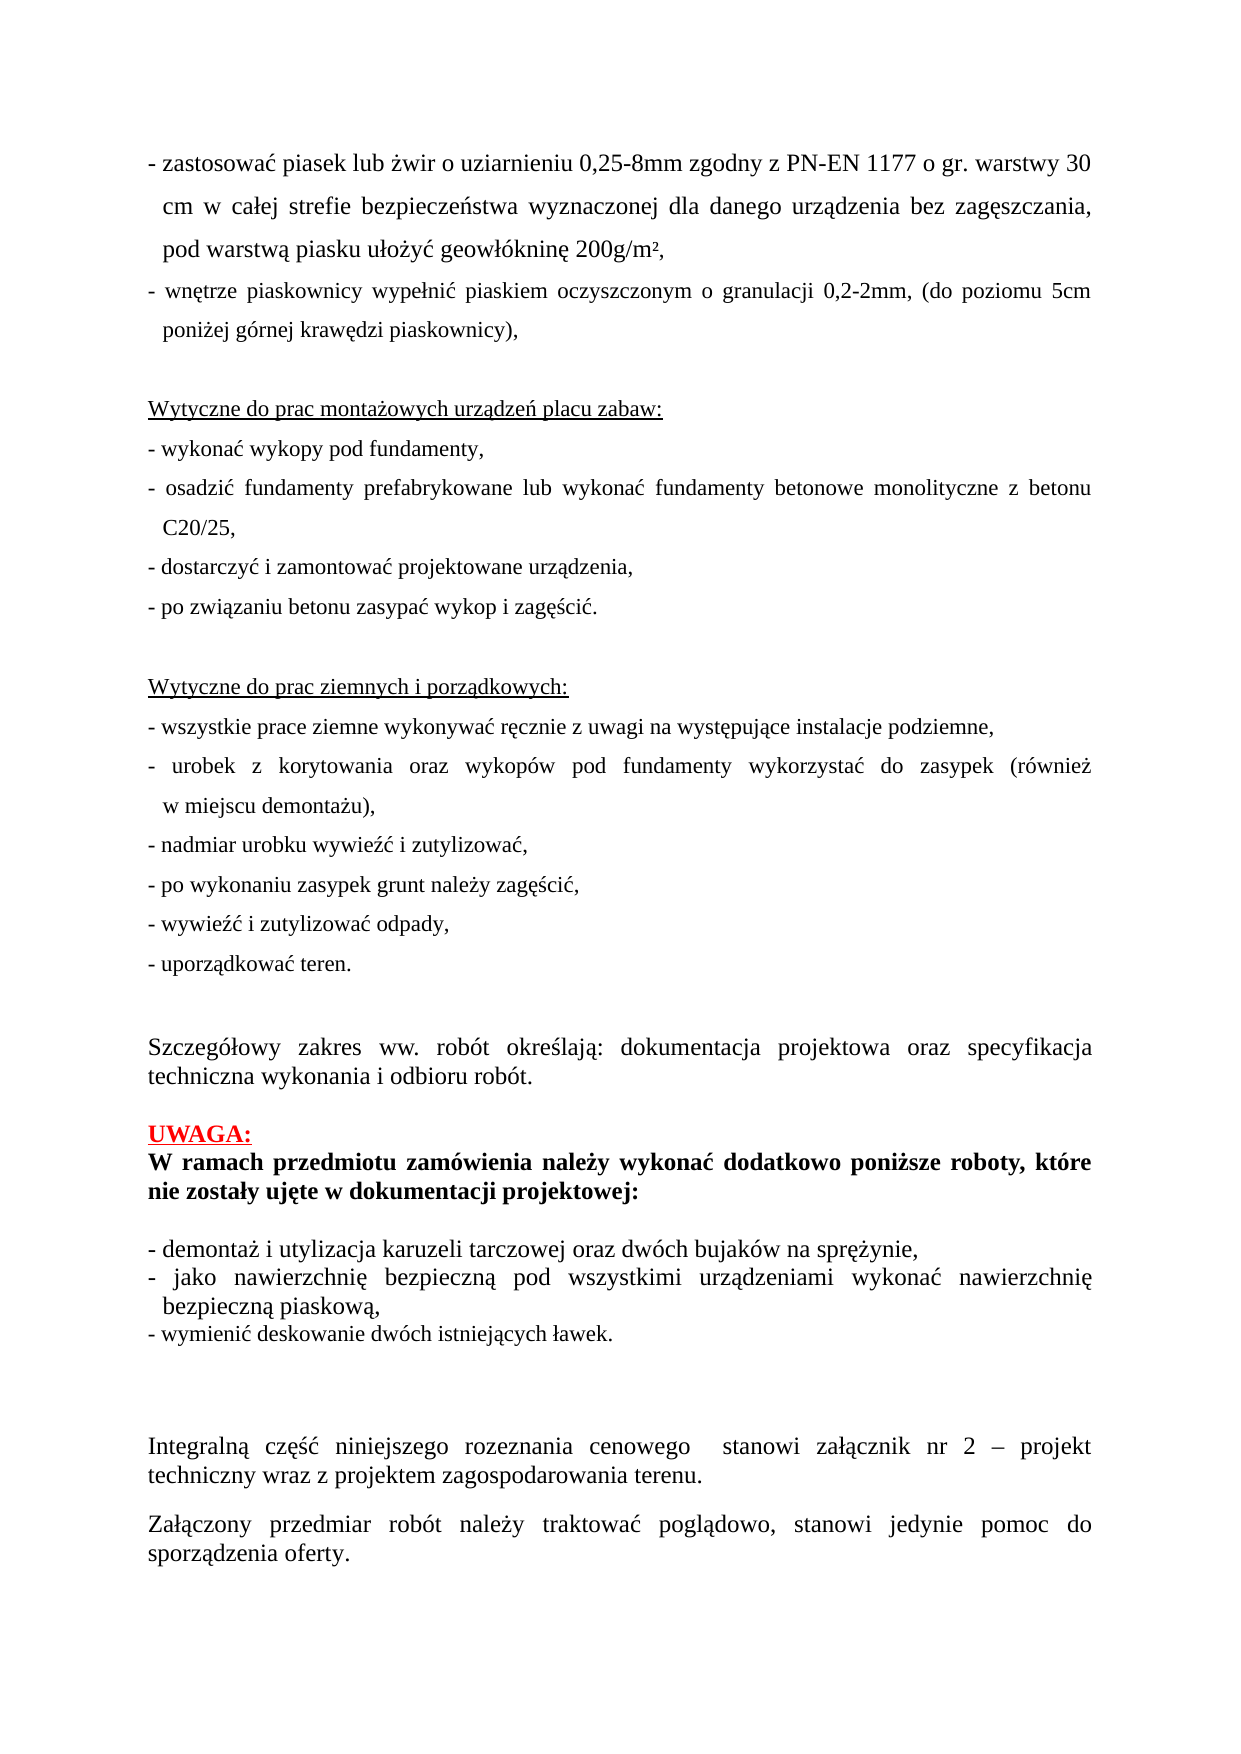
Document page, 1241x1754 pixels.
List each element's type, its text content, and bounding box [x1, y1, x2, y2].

text - jako nawierzchnię bezpieczną pod wszystkimi urządzeniami wykonać nawierzchnię bezpieczną piaskową, [148, 1262, 1093, 1320]
text - wywieźć i zutylizować odpady, [148, 910, 1093, 937]
text - uporządkować teren. [148, 950, 1093, 976]
text - demontaż i utylizacja karuzeli tarczowej oraz dwóch bujaków na sprężynie, [148, 1234, 1093, 1262]
text Wytyczne do prac montażowych urządzeń placu zabaw: [148, 395, 1093, 422]
text Integralną część niniejszego rozeznania cenowego stanowi załącznik nr 2 – projekt techniczny wraz z projektem zagospodarowania terenu. [148, 1431, 1093, 1489]
text Wytyczne do prac ziemnych i porządkowych: [148, 673, 1093, 700]
text W ramach przedmiotu zamówienia należy wykonać dodatkowo poniższe roboty, które nie zostały ujęte w dokumentacji projektowej: [148, 1147, 1093, 1205]
text - wymienić deskowanie dwóch istniejących ławek. [148, 1320, 1093, 1346]
text - po związaniu betonu zasypać wykop i zagęścić. [148, 593, 1093, 619]
text - urobek z korytowania oraz wykopów pod fundamenty wykorzystać do zasypek (również w miejscu demontażu), [148, 752, 1093, 818]
text - zastosować piasek lub żwir o uziarnieniu 0,25-8mm zgodny z PN-EN 1177 o gr. warstwy 30 cm w całej strefie bezpieczeństwa wyznaczonej dla danego urządzenia bez zagęszczania, pod warstwą piasku ułożyć geowłókninę 200g/m², [148, 148, 1093, 263]
text - wykonać wykopy pod fundamenty, [148, 435, 1093, 461]
text - dostarczyć i zamontować projektowane urządzenia, [148, 553, 1093, 580]
text - osadzić fundamenty prefabrykowane lub wykonać fundamenty betonowe monolityczne z betonu C20/25, [148, 474, 1093, 540]
text Załączony przedmiar robót należy traktować poglądowo, stanowi jedynie pomoc do sporządzenia oferty. [148, 1509, 1093, 1567]
text - po wykonaniu zasypek grunt należy zagęścić, [148, 871, 1093, 897]
text UWAGA: [148, 1119, 1093, 1147]
text - wnętrze piaskownicy wypełnić piaskiem oczyszczonym o granulacji 0,2-2mm, (do poziomu 5cm poniżej górnej krawędzi piaskownicy), [148, 277, 1093, 343]
text - nadmiar urobku wywieźć i zutylizować, [148, 831, 1093, 858]
text Szczegółowy zakres ww. robót określają: dokumentacja projektowa oraz specyfikacja techniczna wykonania i odbioru robót. [148, 1032, 1093, 1090]
text - wszystkie prace ziemne wykonywać ręcznie z uwagi na występujące instalacje podziemne, [148, 713, 1093, 739]
